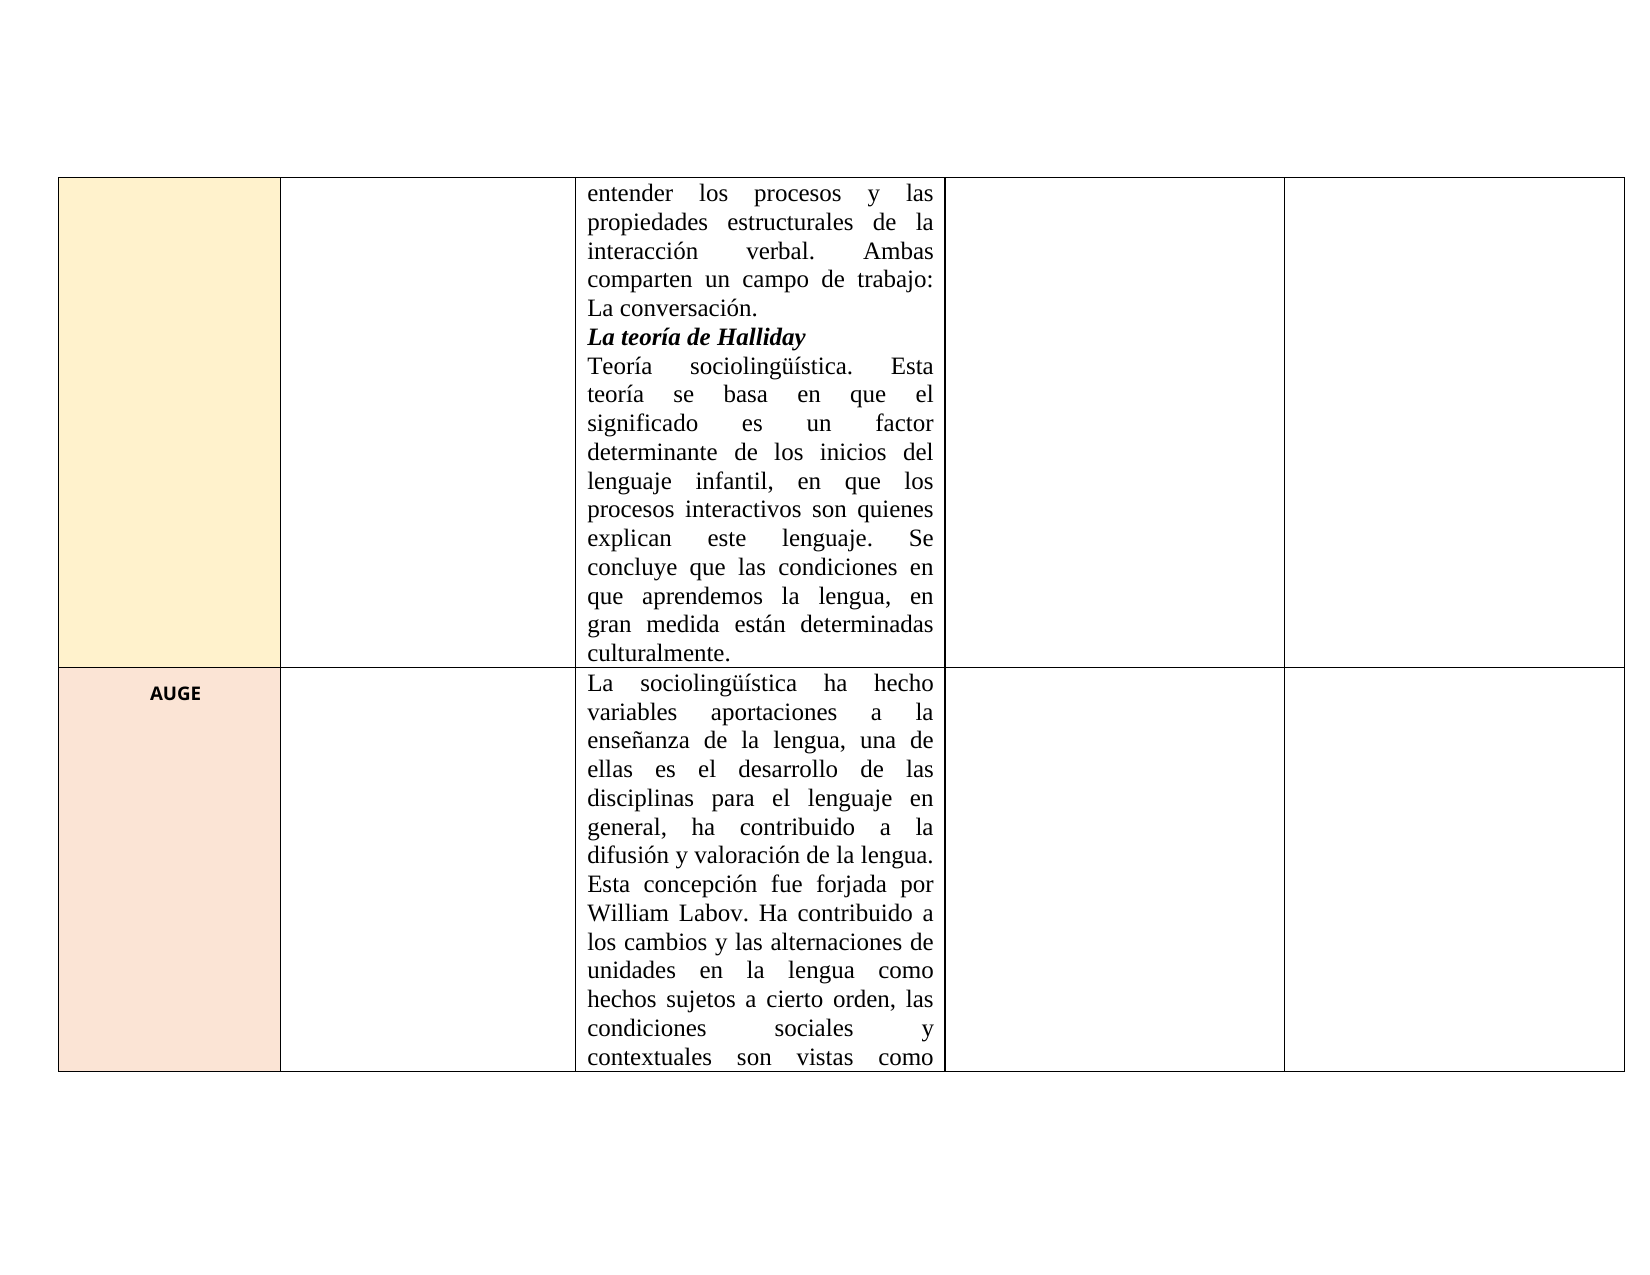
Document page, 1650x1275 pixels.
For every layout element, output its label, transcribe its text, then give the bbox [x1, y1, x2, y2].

table_cell [281, 178, 575, 667]
table_cell [281, 668, 575, 1071]
table_cell [946, 178, 1284, 667]
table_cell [576, 668, 944, 1071]
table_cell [59, 178, 280, 667]
table_cell AUGE [59, 668, 280, 1071]
table_cell [1285, 178, 1624, 667]
table_cell [946, 668, 1284, 1071]
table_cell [576, 178, 944, 667]
table_cell [1285, 668, 1624, 1071]
